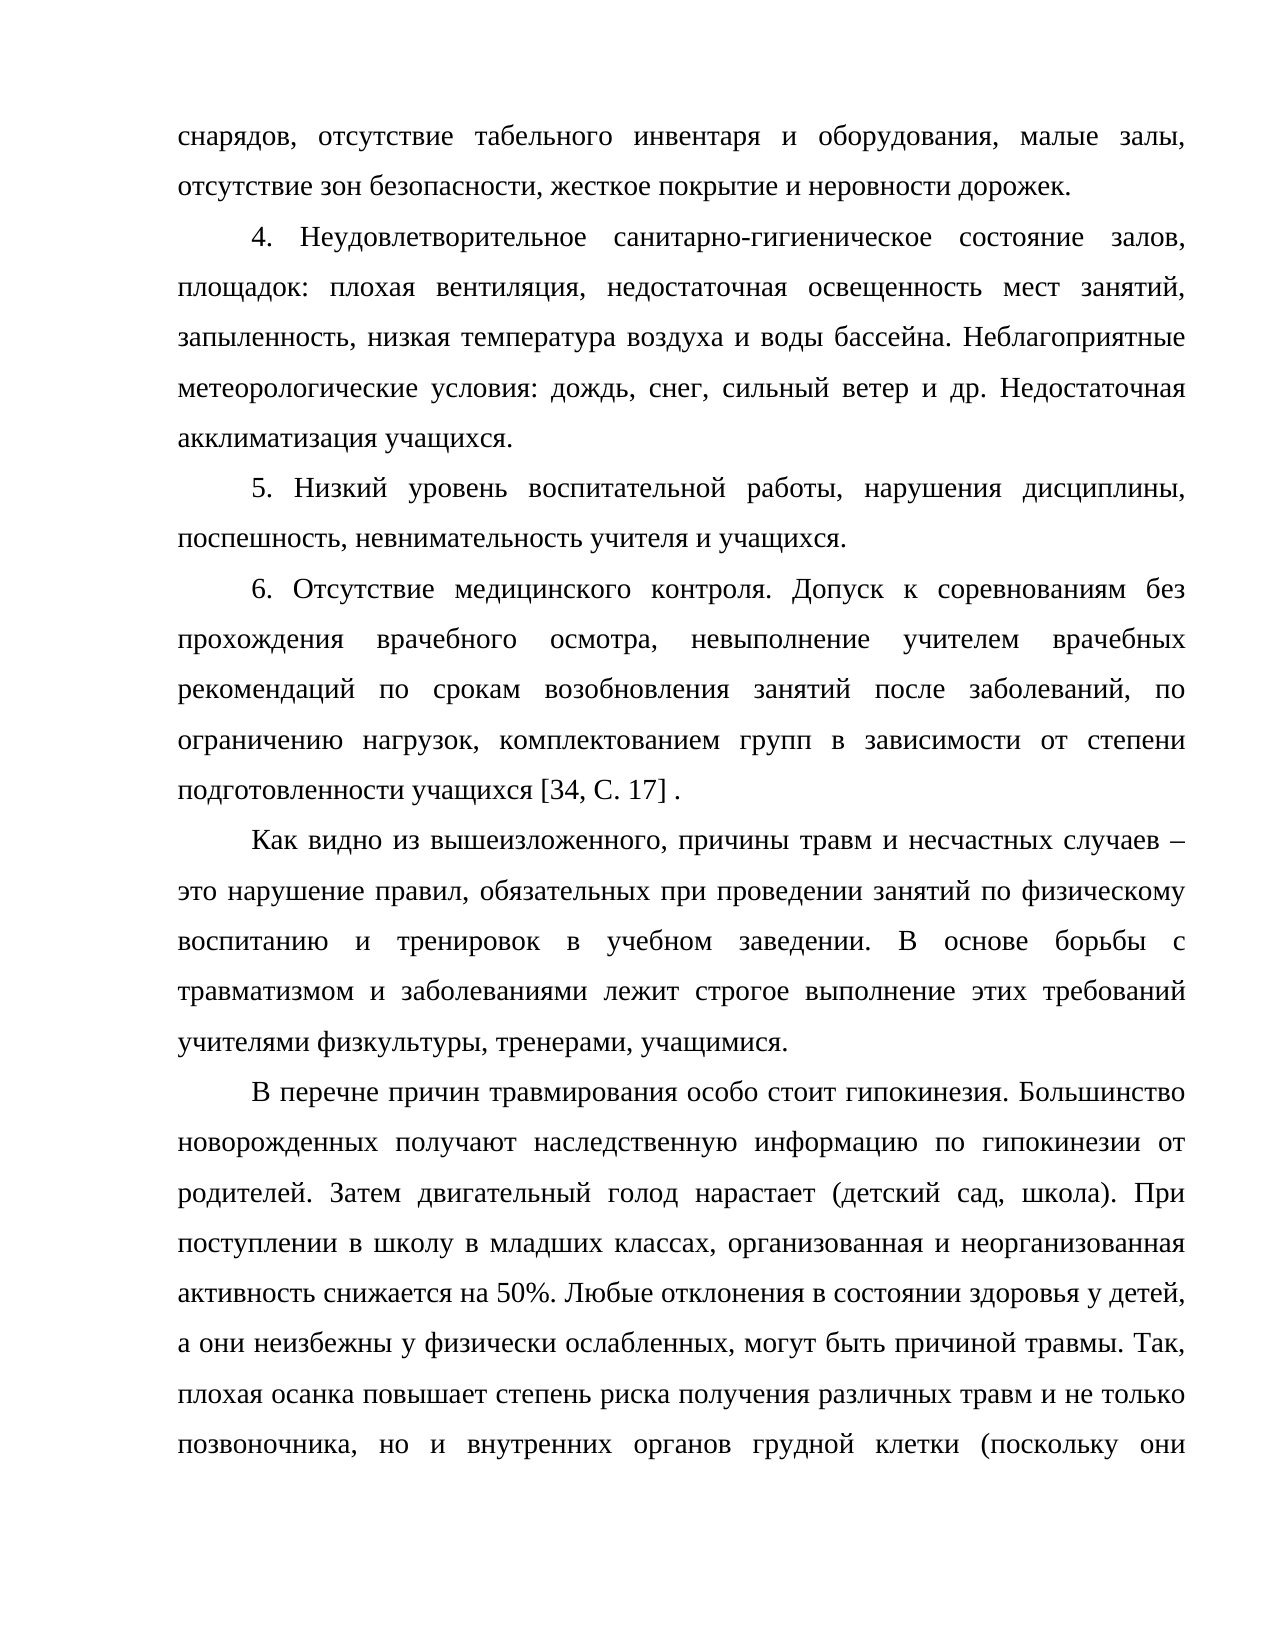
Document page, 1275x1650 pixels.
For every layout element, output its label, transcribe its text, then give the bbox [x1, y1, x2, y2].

text Как видно из вышеизложенного, причины травм и несчастных случаев – это нарушение правил, обязательных при проведении занятий по физическому воспитанию и тренировок в учебном заведении. В основе борьбы с травматизмом и заболеваниями лежит строгое выполнение этих требований учителями физкультуры, тренерами, учащимися. [177, 822, 1186, 1057]
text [177, 1074, 1186, 1460]
text 6. Отсутствие медицинского контроля. Допуск к соревнованиям без прохождения врачебного осмотра, невыполнение учителем врачебных рекомендаций по срокам возобновления занятий после заболеваний, по ограничению нагрузок, комплектованием групп в зависимости от степени подготовленности учащихся [34, С. 17] . [177, 571, 1186, 806]
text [177, 118, 1186, 202]
text 5. Низкий уровень воспитательной работы, нарушения дисциплины, поспешность, невнимательность учителя и учащихся. [177, 470, 1186, 554]
text 4. Неудовлетворительное санитарно-гигиеническое состояние залов, площадок: плохая вентиляция, недостаточная освещенность мест занятий, запыленность, низкая температура воздуха и воды бассейна. Неблагоприятные метеорологические условия: дождь, снег, сильный ветер и др. Недостаточная акклиматизация учащихся. [177, 219, 1186, 453]
